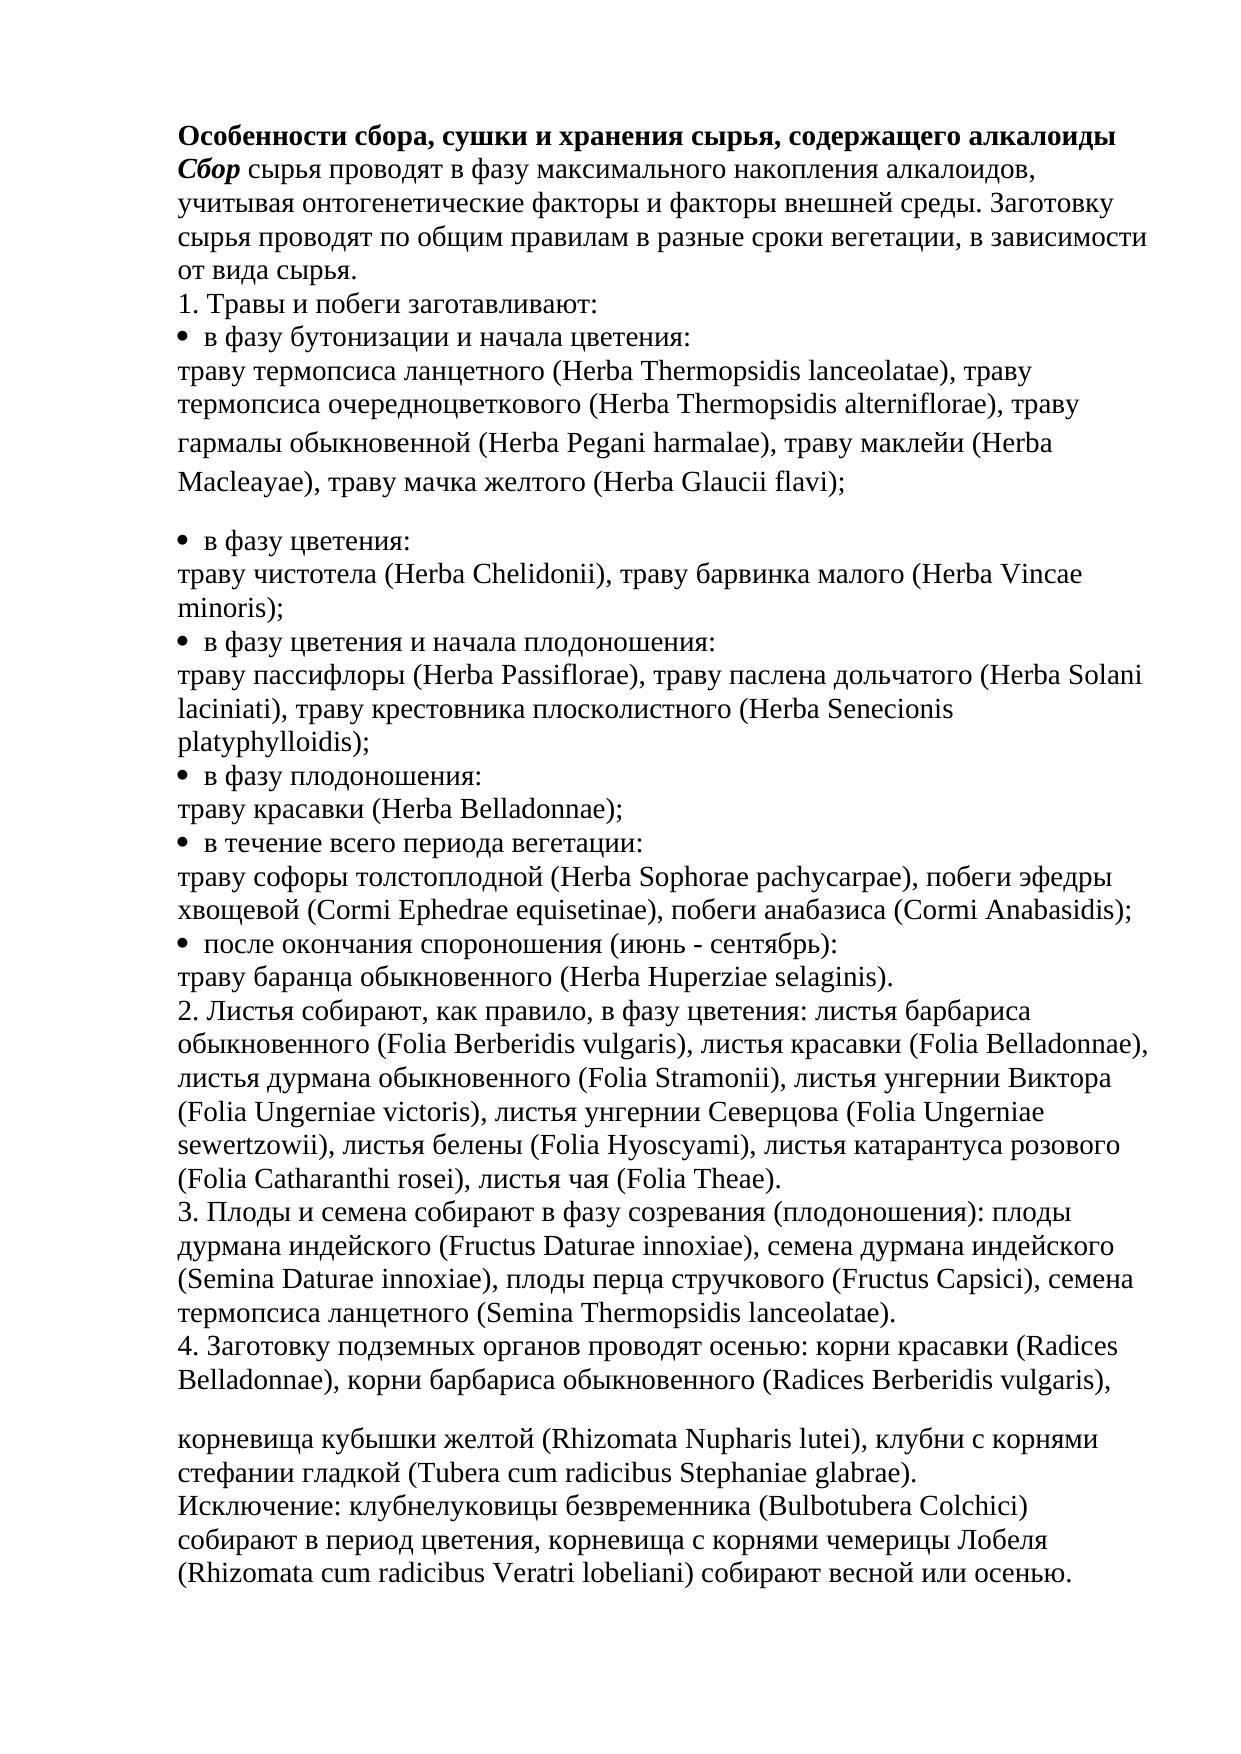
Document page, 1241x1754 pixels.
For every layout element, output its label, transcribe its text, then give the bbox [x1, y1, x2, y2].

text траву чистотела (Herba Chelidonii), траву барвинка малого (Herba Vincae [177, 557, 1152, 590]
text обыкновенного (Folia Berberidis vulgaris), листья красавки (Folia Belladonnae), листья дурмана обыкновенного (Folia Stramonii), листья унгернии Виктора (Folia Ungerniae victoris), листья унгернии Северцова (Folia Ungerniae sewertzowii), листья белены (Folia Hyoscyami), листья катарантуса розового (Folia Catharanthi rosei), листья чая (Folia Theae). [177, 1027, 1152, 1194]
text в фазу цветения: [177, 523, 1152, 557]
text траву софоры толстоплодной (Herba Sophorae pachycarpae), побеги эфедры [177, 859, 1152, 892]
text Сбор сырья проводят в фазу максимального накопления алкалоидов, учитывая онтогенетические факторы и факторы внешней среды. Заготовку сырья проводят по общим правилам в разные сроки вегетации, в зависимости от вида сырья. [177, 152, 1152, 286]
text 2. Листья собирают, как правило, в фазу цветения: листья барбариса [177, 993, 1152, 1027]
text laciniati), траву крестовника плосколистного (Herba Senecionis platyphylloidis); [177, 691, 1152, 758]
text minoris); [177, 590, 1152, 624]
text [177, 1488, 1152, 1589]
text в течение всего периода вегетации: [177, 825, 1152, 859]
text траву термопсиса ланцетного (Herba Thermopsidis lanceolatae), траву [177, 353, 1152, 387]
text хвощевой (Cormi Ephedrae equisetinae), побеги анабазиса (Cormi Anabasidis); [177, 892, 1152, 926]
text после окончания спороношения (июнь - сентябрь): [177, 926, 1152, 959]
text Belladonnae), корни барбариса обыкновенного (Radices Berberidis vulgaris), [177, 1362, 1152, 1396]
text 1. Травы и побеги заготавливают: [177, 286, 1152, 319]
text в фазу цветения и начала плодоношения: [177, 624, 1152, 657]
text 4. Заготовку подземных органов проводят осенью: корни красавки (Radices [177, 1328, 1152, 1362]
text Особенности сбора, сушки и хранения сырья, содержащего алкалоиды [177, 118, 1152, 152]
text траву красавки (Herba Belladonnae); [177, 792, 1152, 825]
text корневища кубышки желтой (Rhizomata Nupharis lutei), клубни с корнями стефании гладкой (Tubera cum radicibus Stephaniae glabrae). [177, 1421, 1152, 1488]
text 3. Плоды и семена собирают в фазу созревания (плодоношения): плоды [177, 1194, 1152, 1228]
text в фазу плодоношения: [177, 758, 1152, 792]
text траву пассифлоры (Herba Passiflorae), траву паслена дольчатого (Herba Solani [177, 657, 1152, 691]
text термопсиса очередноцветкового (Herba Thermopsidis alterniflorae), траву гармалы обыкновенной (Herba Pegani harmalae), траву маклейи (Herba Macleayae), траву мачка желтого (Herba Glaucii flavi); [177, 387, 1152, 497]
text траву баранца обыкновенного (Herba Huperziae selaginis). [177, 959, 1152, 993]
text дурмана индейского (Fructus Daturae innoxiae), семена дурмана индейского (Semina Daturae innoxiae), плоды перца стручкового (Fructus Capsici), семена термопсиса ланцетного (Semina Thermopsidis lanceolatae). [177, 1228, 1152, 1328]
text в фазу бутонизации и начала цветения: [177, 319, 1152, 353]
